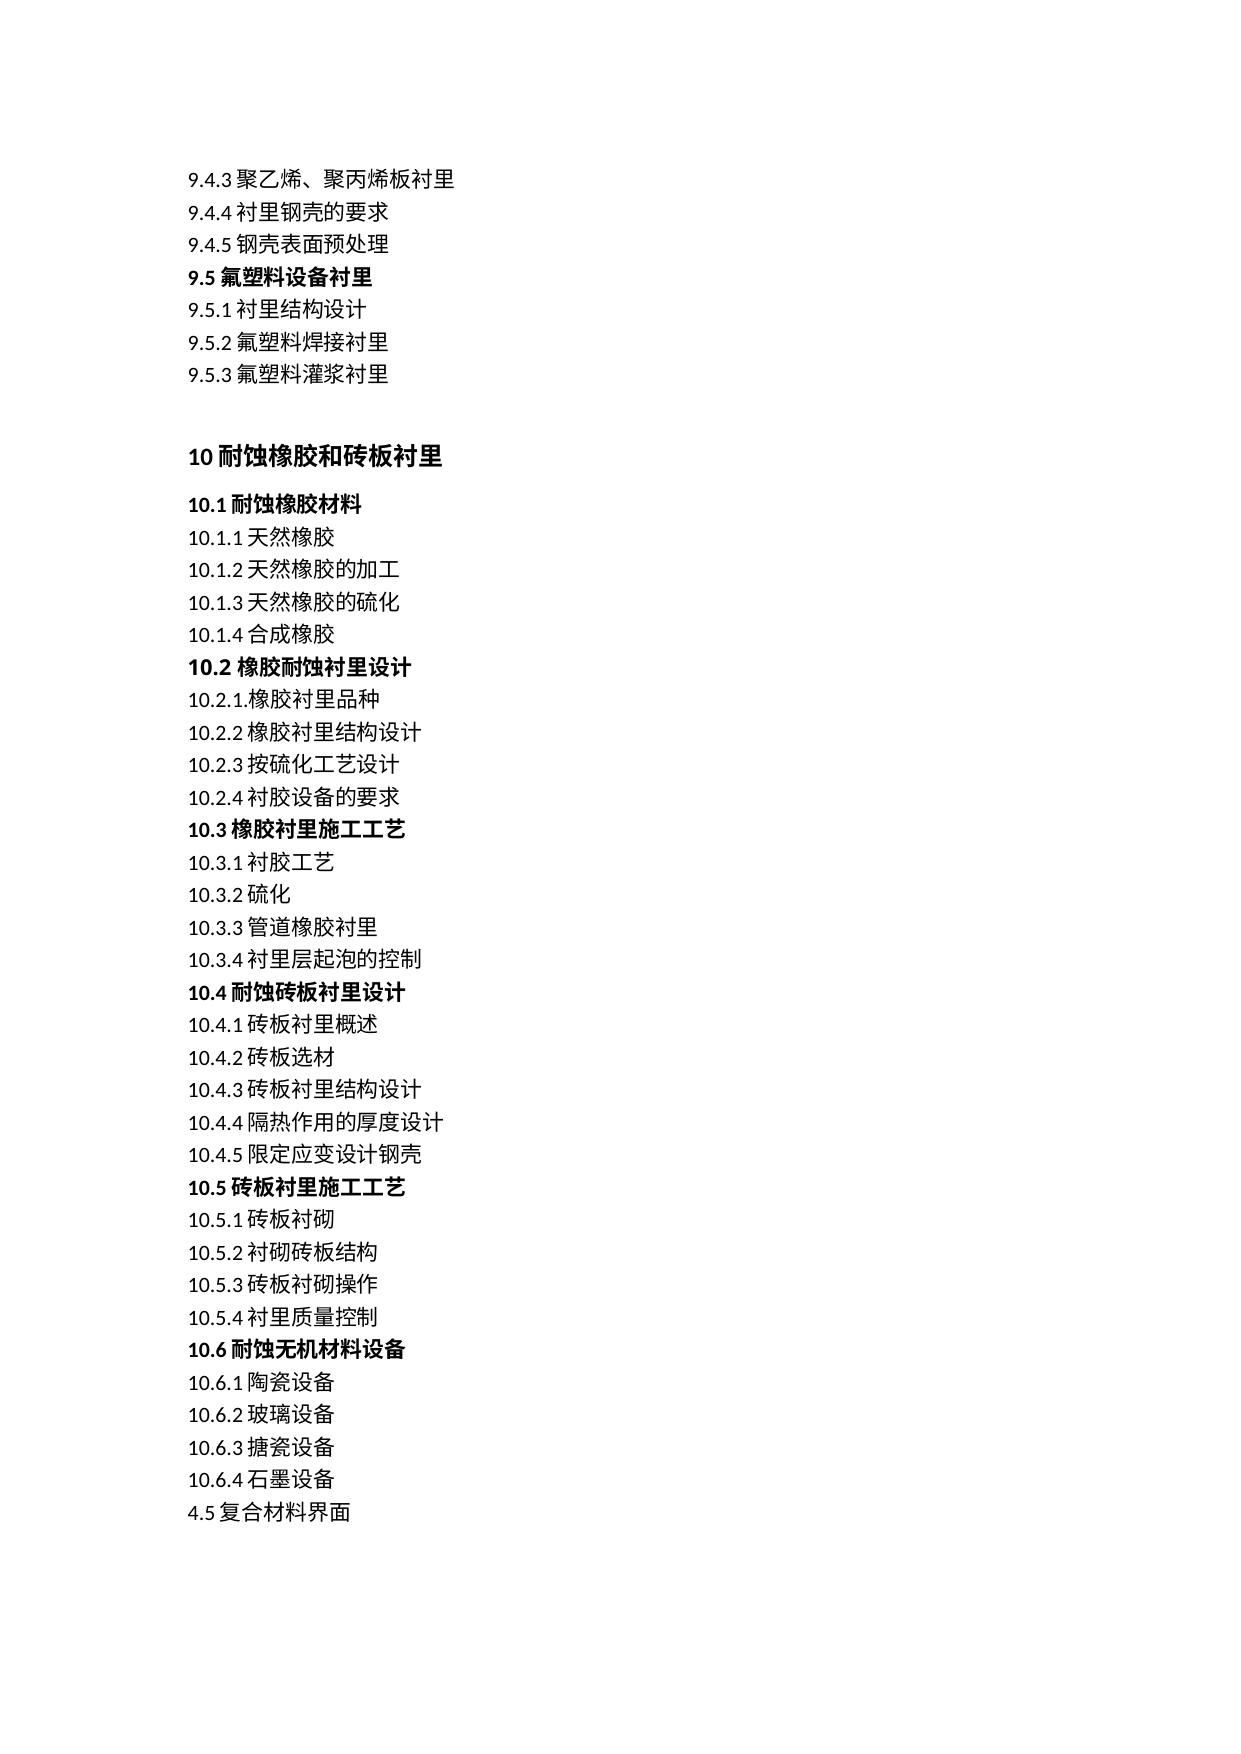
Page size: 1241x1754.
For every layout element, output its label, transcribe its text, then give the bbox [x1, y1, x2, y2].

text 9.5.2氟塑料焊接衬里 [187, 324, 1053, 357]
text 9.4.3聚乙烯、聚丙烯板衬里 [187, 162, 1053, 194]
text 10.5.3砖板衬砌操作 [187, 1267, 1053, 1299]
text 10.1.3天然橡胶的硫化 [187, 584, 1053, 617]
text 10.1.4合成橡胶 [187, 617, 1053, 649]
text 10.2.3按硫化工艺设计 [187, 747, 1053, 779]
text 10.2.1.橡胶衬里品种 [187, 682, 1053, 714]
text 10.5.1砖板衬砌 [187, 1202, 1053, 1234]
text 10.1.1天然橡胶 [187, 519, 1053, 552]
text 10.3橡胶衬里施工工艺 [187, 812, 1053, 844]
text 10 耐蚀橡胶和砖板衬里 [187, 422, 1053, 487]
text 9.4.5钢壳表面预处理 [187, 227, 1053, 259]
text 10.3.4衬里层起泡的控制 [187, 942, 1053, 974]
text 10.2 橡胶耐蚀衬里设计 [187, 649, 1053, 682]
text 9.5氟塑料设备衬里 [187, 259, 1053, 292]
text 10.6.3搪瓷设备 [187, 1429, 1053, 1462]
text 10.2.2橡胶衬里结构设计 [187, 714, 1053, 747]
text 10.5砖板衬里施工工艺 [187, 1169, 1053, 1202]
text 10.3.2硫化 [187, 877, 1053, 909]
text 4.5复合材料界面 [187, 1494, 1053, 1527]
text 9.5.3氟塑料灌浆衬里 [187, 357, 1053, 389]
text 10.4.1砖板衬里概述 [187, 1007, 1053, 1039]
text 9.5.1衬里结构设计 [187, 292, 1053, 324]
text 10.4.2砖板选材 [187, 1039, 1053, 1072]
text 10.2.4衬胶设备的要求 [187, 779, 1053, 812]
text 10.4.4隔热作用的厚度设计 [187, 1104, 1053, 1137]
text 10.6.1陶瓷设备 [187, 1364, 1053, 1397]
text 10.6耐蚀无机材料设备 [187, 1332, 1053, 1364]
text 10.6.2玻璃设备 [187, 1397, 1053, 1429]
text 10.5.2衬砌砖板结构 [187, 1234, 1053, 1267]
text 10.3.3管道橡胶衬里 [187, 909, 1053, 942]
text 9.4.4衬里钢壳的要求 [187, 194, 1053, 227]
text 10.5.4衬里质量控制 [187, 1299, 1053, 1332]
text 10.1耐蚀橡胶材料 [187, 487, 1053, 519]
text 10.4.3砖板衬里结构设计 [187, 1072, 1053, 1104]
text 10.1.2天然橡胶的加工 [187, 552, 1053, 584]
text 10.3.1衬胶工艺 [187, 844, 1053, 877]
text 10.4.5限定应变设计钢壳 [187, 1137, 1053, 1169]
text 10.6.4石墨设备 [187, 1462, 1053, 1494]
text 10.4耐蚀砖板衬里设计 [187, 974, 1053, 1007]
